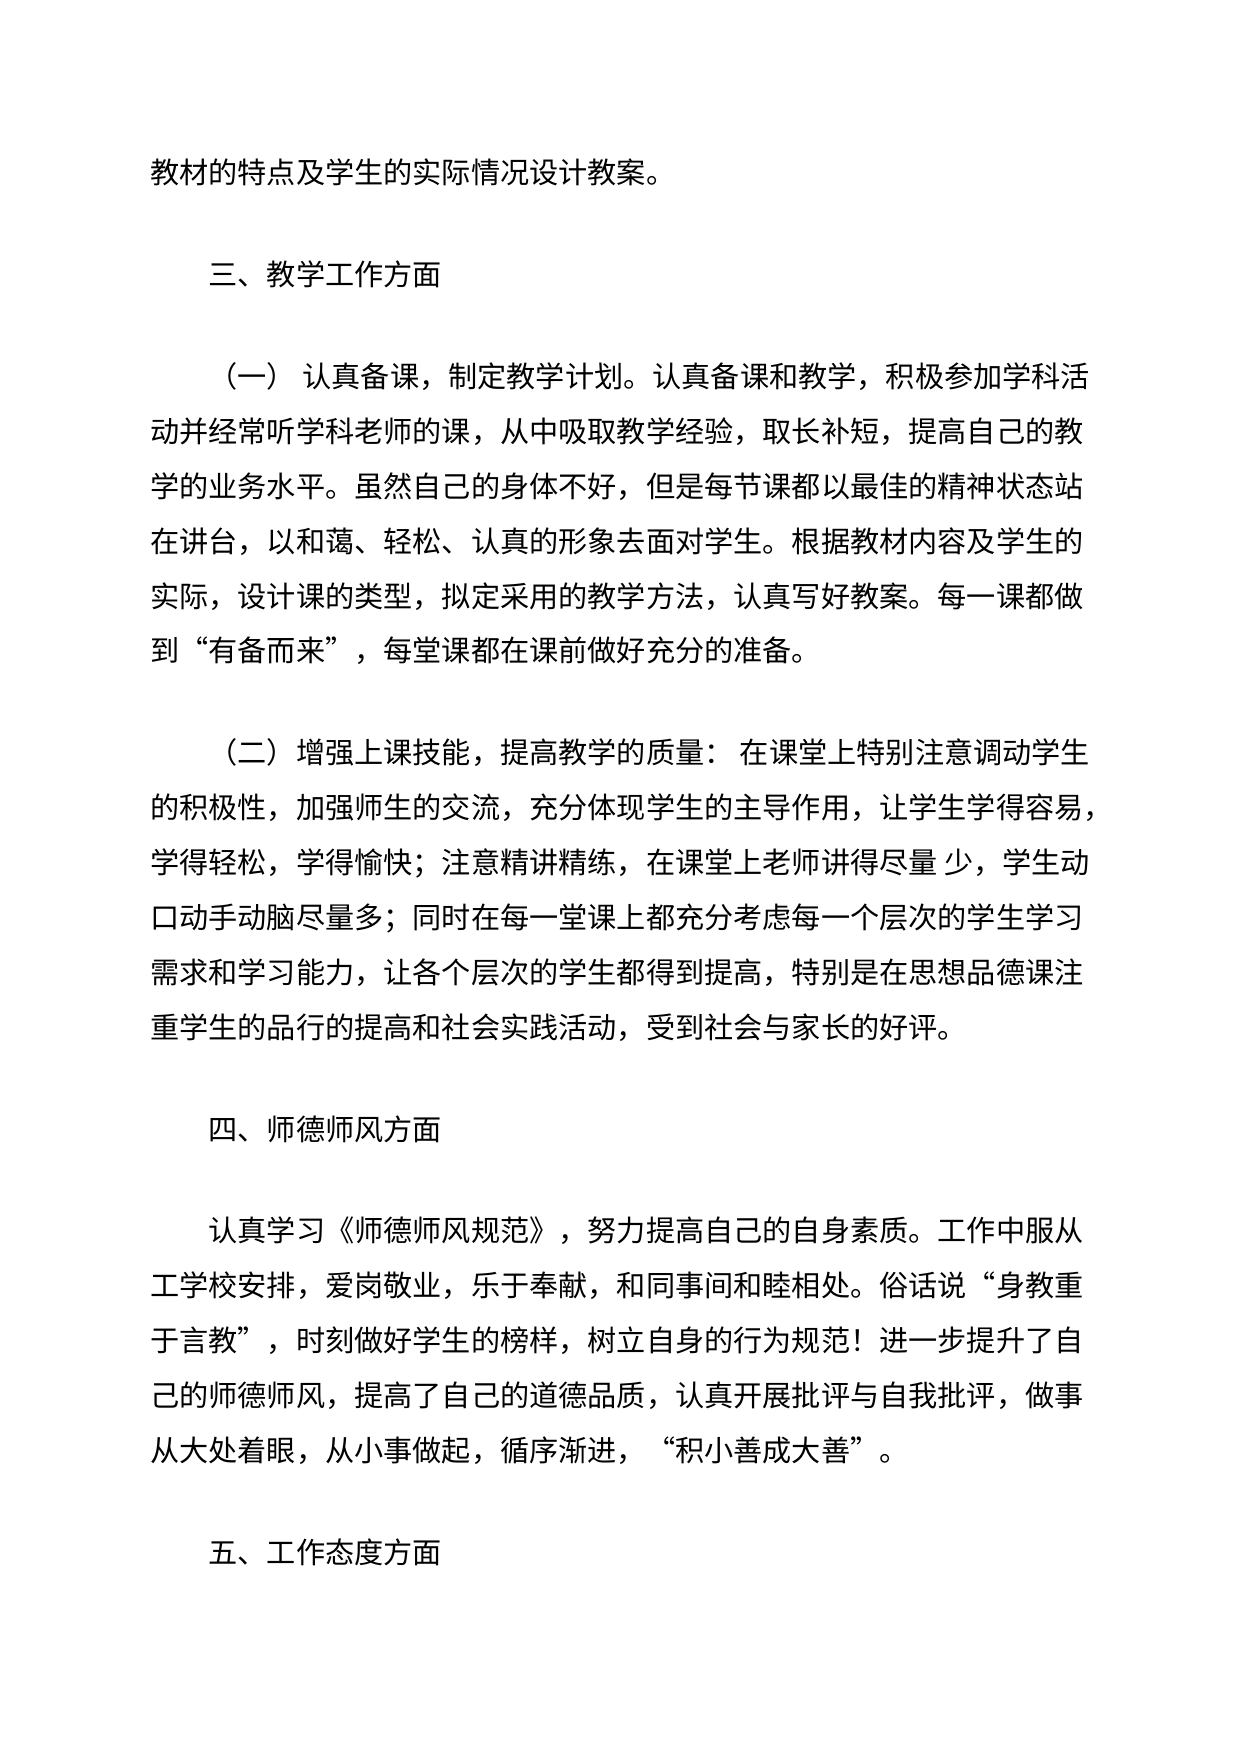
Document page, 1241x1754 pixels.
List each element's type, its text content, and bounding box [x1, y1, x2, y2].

text 三、教学工作方面 [150, 252, 1090, 294]
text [150, 150, 1090, 192]
text （二）增强上课技能，提高教学的质量： 在课堂上特别注意调动学生的积极性，加强师生的交流，充分体现学生的主导作用，让学生学得容易，学得轻松，学得愉快；注意精讲精练，在课堂上老师讲得尽量 少，学生动口动手动脑尽量多；同时在每一堂课上都充分考虑每一个层次的学生学习需求和学习能力，让各个层次的学生都得到提高，特别是在思想品德课注重学生的品行的提高和社会实践活动，受到社会与家长的好评。 [150, 730, 1090, 1047]
text （一） 认真备课，制定教学计划。认真备课和教学，积极参加学科活动并经常听学科老师的课，从中吸取教学经验，取长补短，提高自己的教学的业务水平。虽然自己的身体不好，但是每节课都以最佳的精神状态站在讲台，以和蔼、轻松、认真的形象去面对学生。根据教材内容及学生的实际，设计课的类型，拟定采用的教学方法，认真写好教案。每一课都做到“有备而来”，每堂课都在课前做好充分的准备。 [150, 353, 1090, 670]
text 认真学习《师德师风规范》，努力提高自己的自身素质。工作中服从工学校安排，爱岗敬业，乐于奉献，和同事间和睦相处。俗话说“身教重于言教”，时刻做好学生的榜样，树立自身的行为规范！进一步提升了自己的师德师风，提高了自己的道德品质，认真开展批评与自我批评，做事从大处着眼，从小事做起，循序渐进，“积小善成大善”。 [150, 1208, 1090, 1470]
text 四、师德师风方面 [150, 1106, 1090, 1148]
text 五、工作态度方面 [150, 1529, 1090, 1571]
